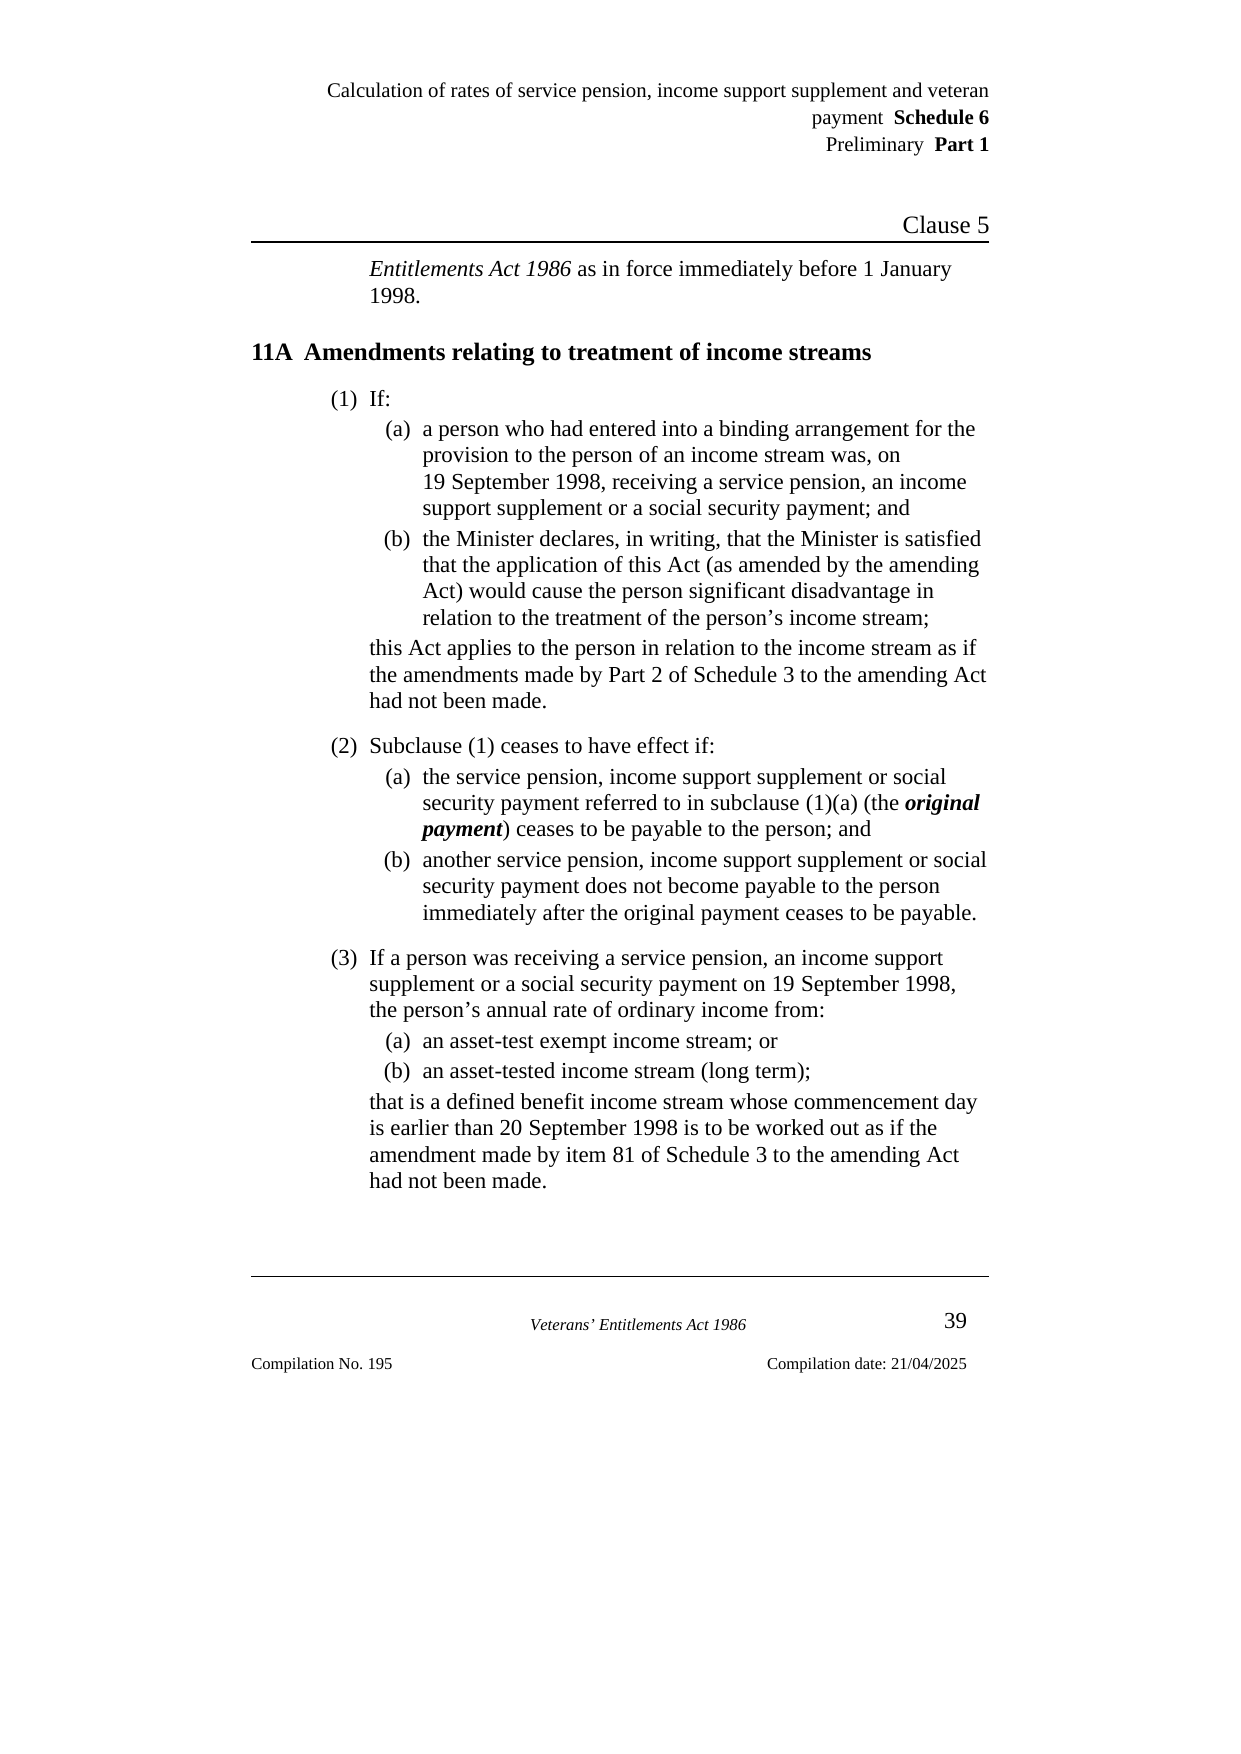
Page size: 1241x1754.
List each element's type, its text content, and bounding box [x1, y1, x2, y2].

text (b) the Minister declares, in writing, that the Minister is satisfied that the application of this Act (as amended by the amending Act) would cause the person significant disadvantage in relation to the treatment of the person’s income stream; [251, 525, 989, 630]
text (b) an asset-tested income stream (long term); [251, 1057, 989, 1084]
text 11A Amendments relating to treatment of income streams [251, 337, 989, 366]
text (3) If a person was receiving a service pension, an income support supplement or a social security payment on 19 September 1998, the person’s annual rate of ordinary income from: [251, 944, 989, 1023]
text pension child-related amount, at any relevant time, means an amount that would be required at that time to be included in a service pension under Module C or Module D (as Module C or Module D was affected by Module DAA) of the Service Pension Rate Calculator at the end of section 42 of the Veterans’ Entitlements Act 1986 as in force immediately before 1 January 1998. [369, 255, 989, 308]
text (a) a person who had entered into a binding arrangement for the provision to the person of an income stream was, on 19 September 1998, receiving a service pension, an income support supplement or a social security payment; and [251, 415, 989, 521]
text (2) Subclause (1) ceases to have effect if: [251, 732, 989, 758]
text (a) the service pension, income support supplement or social security payment referred to in subclause (1)(a) (the original payment) ceases to be payable to the person; and [251, 763, 989, 842]
text (a) an asset-test exempt income stream; or [251, 1027, 989, 1053]
text (1) If: [251, 385, 989, 411]
text that is a defined benefit income stream whose commencement day is earlier than 20 September 1998 is to be worked out as if the amendment made by item 81 of Schedule 3 to the amending Act had not been made. [369, 1088, 989, 1193]
text (b) another service pension, income support supplement or social security payment does not become payable to the person immediately after the original payment ceases to be payable. [251, 846, 989, 925]
text this Act applies to the person in relation to the income stream as if the amendments made by Part 2 of Schedule 3 to the amending Act had not been made. [369, 634, 989, 713]
